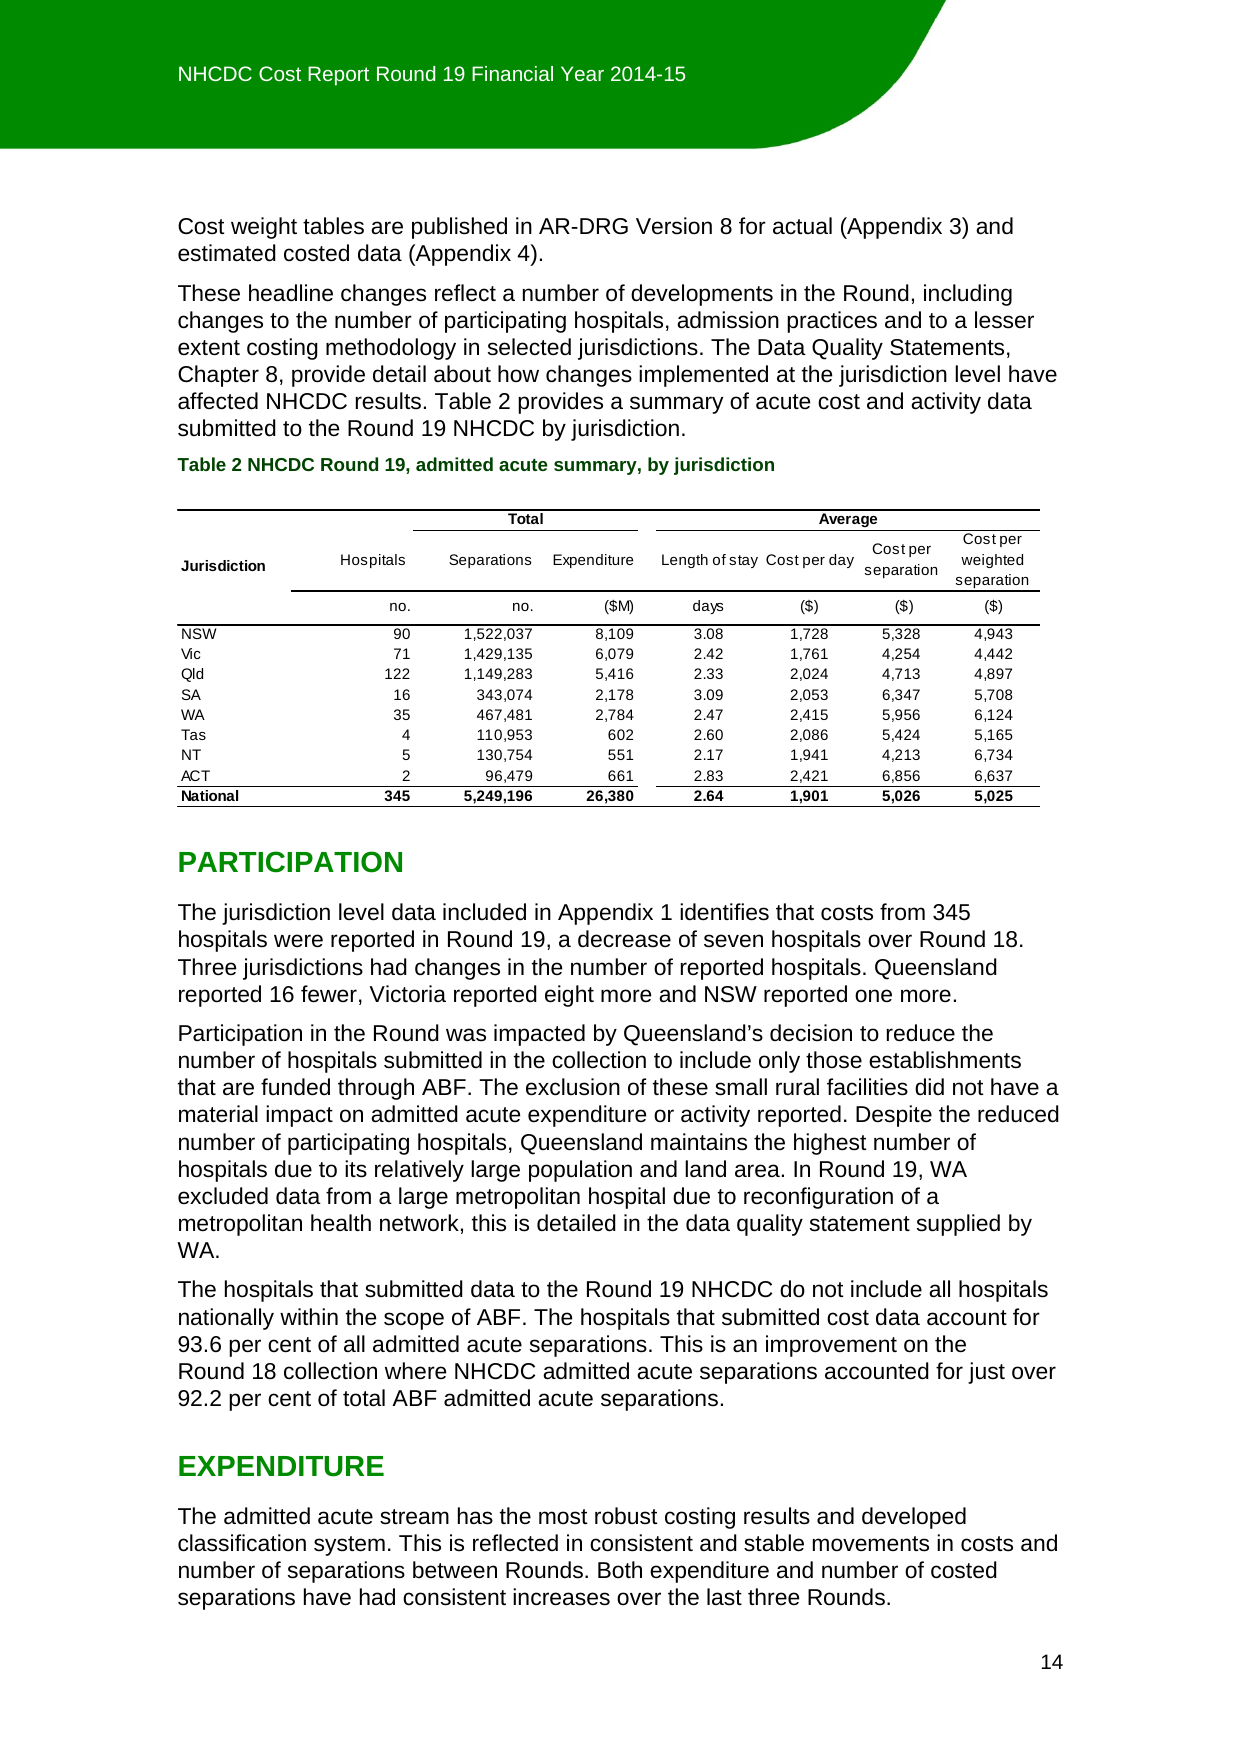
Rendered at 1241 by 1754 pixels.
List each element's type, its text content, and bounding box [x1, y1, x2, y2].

text The admitted acute stream has the most robust costing results and developed classification system. This is reflected in consistent and stable movements in costs and number of separations between Rounds. Both expenditure and number of costed separations have had consistent increases over the last three Rounds. [177, 1502, 1063, 1611]
text The hospitals that submitted data to the Round 19 NHCDC do not include all hospitals nationally within the scope of ABF. The hospitals that submitted cost data account for 93.6 per cent of all admitted acute separations. This is an improvement on the Round 18 collection where NHCDC admitted acute separations accounted for just over 92.2 per cent of total ABF admitted acute separations. [177, 1276, 1063, 1411]
subtitle Participation [177, 845, 1063, 879]
text The jurisdiction level data included in Appendix 1 identifies that costs from 345 hospitals were reported in Round 19, a decrease of seven hospitals over Round 18. Three jurisdictions had changes in the number of reported hospitals. Queensland reported 16 fewer, Victoria reported eight more and NSW reported one more. [177, 899, 1063, 1007]
text Cost weight tables are published in AR-DRG Version 8 for actual (Appendix 3) and estimated costed data (Appendix 4). [177, 213, 1063, 267]
picture [0, 0, 950, 151]
subtitle Expenditure [177, 1449, 1063, 1482]
text Participation in the Round was impacted by Queensland’s decision to reduce the number of hospitals submitted in the collection to include only those establishments that are funded through ABF. The exclusion of these small rural facilities did not have a material impact on admitted acute expenditure or activity reported. Despite the reduced number of participating hospitals, Queensland maintains the highest number of hospitals due to its relatively large population and land area. In Round 19, WA excluded data from a large metropolitan hospital due to reconfiguration of a metropolitan health network, this is detailed in the data quality statement supplied by WA. [177, 1019, 1063, 1263]
text These headline changes reflect a number of developments in the Round, including changes to the number of participating hospitals, admission practices and to a lesser extent costing methodology in selected jurisdictions. The Data Quality Statements, Chapter 8, provide detail about how changes implemented at the jurisdiction level have affected NHCDC results. Table 2 provides a summary of acute cost and activity data submitted to the Round 19 NHCDC by jurisdiction. [177, 279, 1063, 442]
